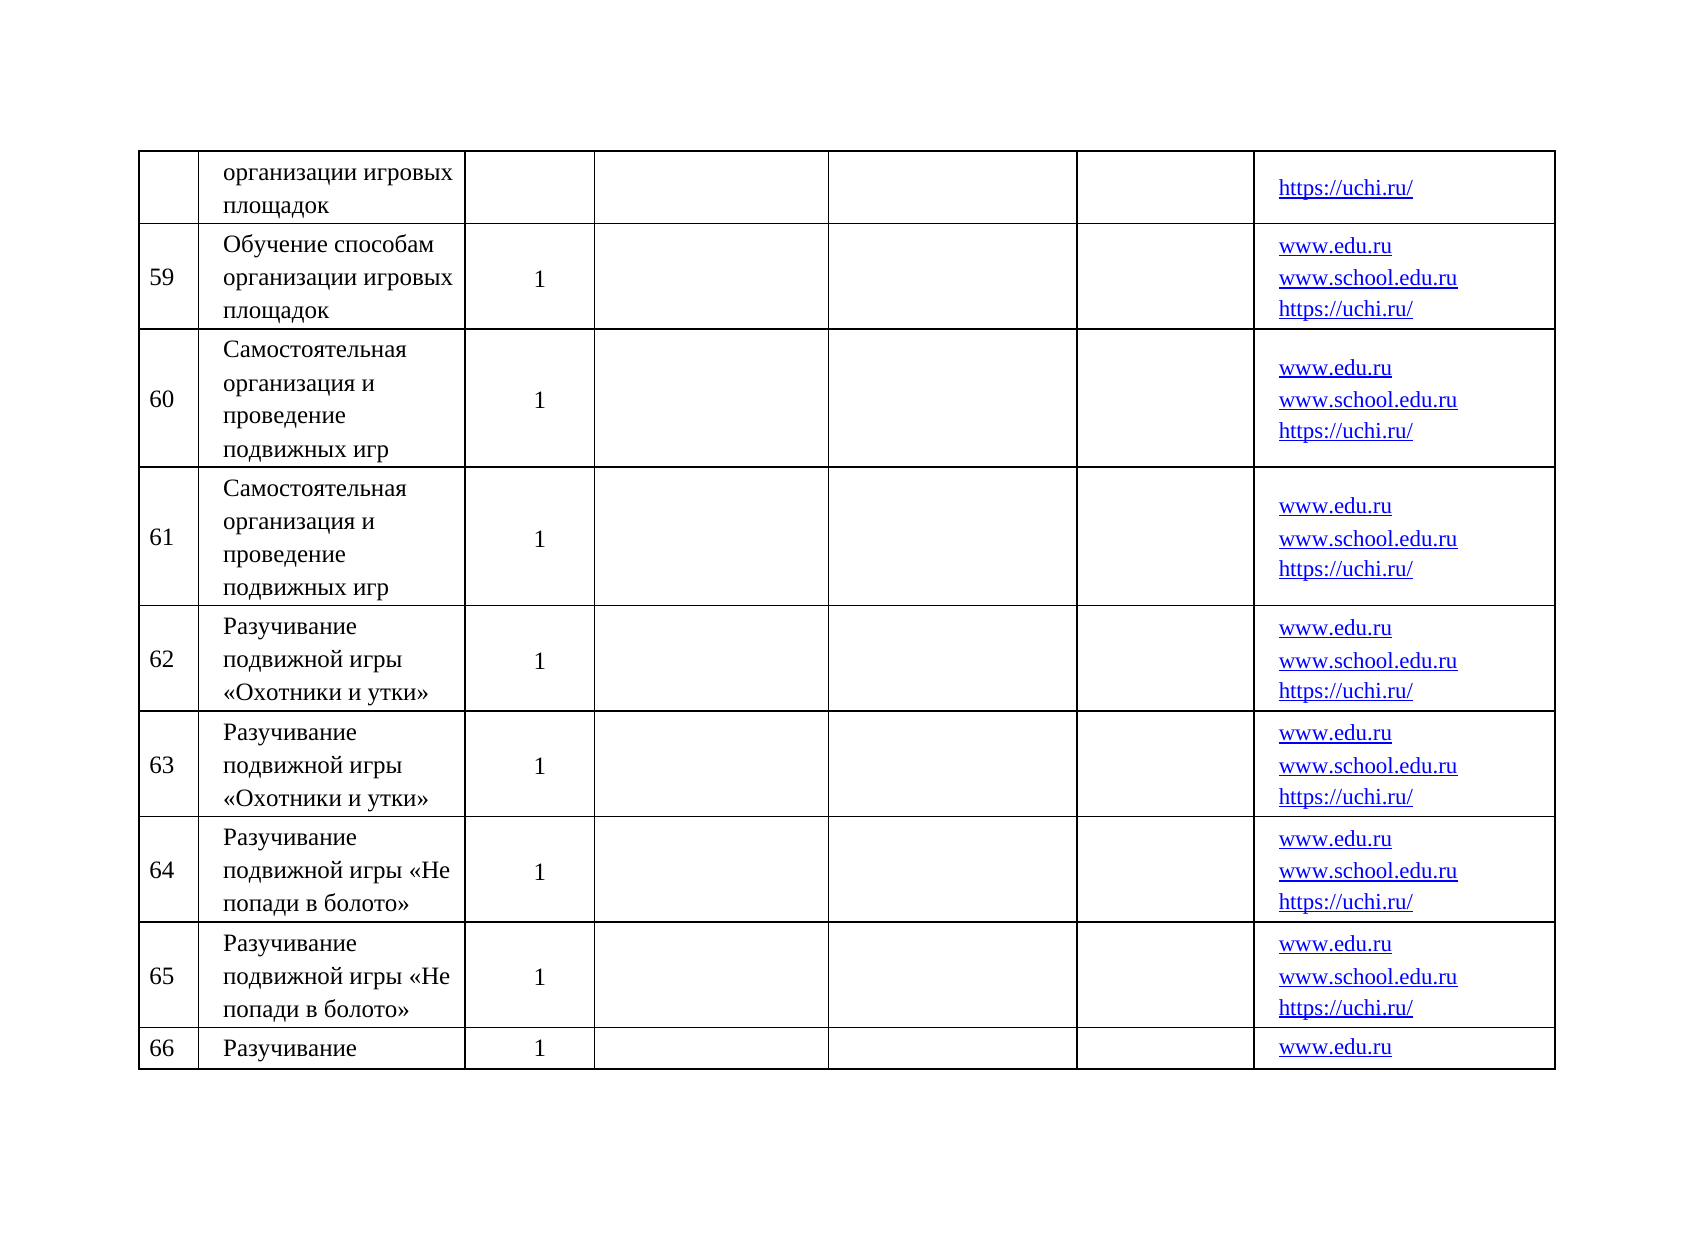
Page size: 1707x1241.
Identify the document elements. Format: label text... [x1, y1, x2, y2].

table_cell Самостоятельная организация и проведение подвижных игр [199, 330, 464, 466]
table_cell 1 [466, 152, 594, 222]
table_cell www.edu.ru www.school.edu.ru https://uchi.ru/ [1255, 712, 1554, 816]
table_cell www.edu.ru www.school.edu.ru https://uchi.ru/ [1255, 606, 1554, 710]
table_cell 1 [466, 468, 594, 605]
table_cell 60 [140, 330, 198, 466]
table_cell www.edu.ru www.school.edu.ru https://uchi.ru/ [1255, 468, 1554, 605]
table_cell [595, 224, 828, 328]
table_cell www.edu.ru www.school.edu.ru https://uchi.ru/ [1255, 330, 1554, 466]
table_cell [829, 1028, 1076, 1068]
table_cell [595, 817, 828, 921]
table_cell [1255, 224, 1554, 328]
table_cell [1255, 1028, 1554, 1068]
table_cell [1078, 468, 1253, 605]
table_cell 63 [140, 712, 198, 816]
table_cell [829, 606, 1076, 710]
table_cell 1 [466, 923, 594, 1026]
table_cell [1078, 712, 1253, 816]
table_cell [829, 817, 1076, 921]
table_cell 64 [140, 817, 198, 921]
table_cell [829, 224, 1076, 328]
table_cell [199, 152, 464, 222]
table_cell 65 [140, 923, 198, 1026]
table_cell [829, 468, 1076, 605]
table_cell www.edu.ru www.school.edu.ru https://uchi.ru/ [1255, 817, 1554, 921]
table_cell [199, 224, 464, 328]
table_cell [1078, 606, 1253, 710]
table_cell [595, 152, 828, 222]
table_cell [595, 712, 828, 816]
table_cell [595, 923, 828, 1026]
table_cell 1 [466, 224, 594, 328]
table_cell 1 [466, 817, 594, 921]
table_cell [1078, 817, 1253, 921]
table_cell 59 [140, 224, 198, 328]
table_cell 58 [140, 152, 198, 222]
table_cell [829, 152, 1076, 222]
table_cell [1078, 224, 1253, 328]
table_cell [595, 1028, 828, 1068]
table_cell Самостоятельная организация и проведение подвижных игр [199, 468, 464, 605]
table_cell Разучивание подвижной игры «Не попади в болото» [199, 817, 464, 921]
table_cell [1078, 923, 1253, 1026]
table_cell Разучивание подвижной игры «Охотники и утки» [199, 606, 464, 710]
table_cell [829, 330, 1076, 466]
table_cell Разучивание подвижной игры «Не попади в болото» [199, 923, 464, 1026]
table_cell 1 [466, 712, 594, 816]
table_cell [1255, 152, 1554, 222]
table_cell Разучивание подвижной игры «Охотники и утки» [199, 712, 464, 816]
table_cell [199, 1028, 464, 1068]
table_cell [1078, 330, 1253, 466]
table_cell 1 [466, 330, 594, 466]
table_cell 1 [466, 1028, 594, 1068]
table_cell [829, 712, 1076, 816]
table_cell [829, 923, 1076, 1026]
table_cell 66 [140, 1028, 198, 1068]
table_cell [595, 606, 828, 710]
table_cell 1 [466, 606, 594, 710]
table_cell [595, 330, 828, 466]
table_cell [1255, 923, 1554, 1026]
table_cell 62 [140, 606, 198, 710]
table_cell [1078, 152, 1253, 222]
table_cell 61 [140, 468, 198, 605]
table_cell [595, 468, 828, 605]
table_cell [1078, 1028, 1253, 1068]
